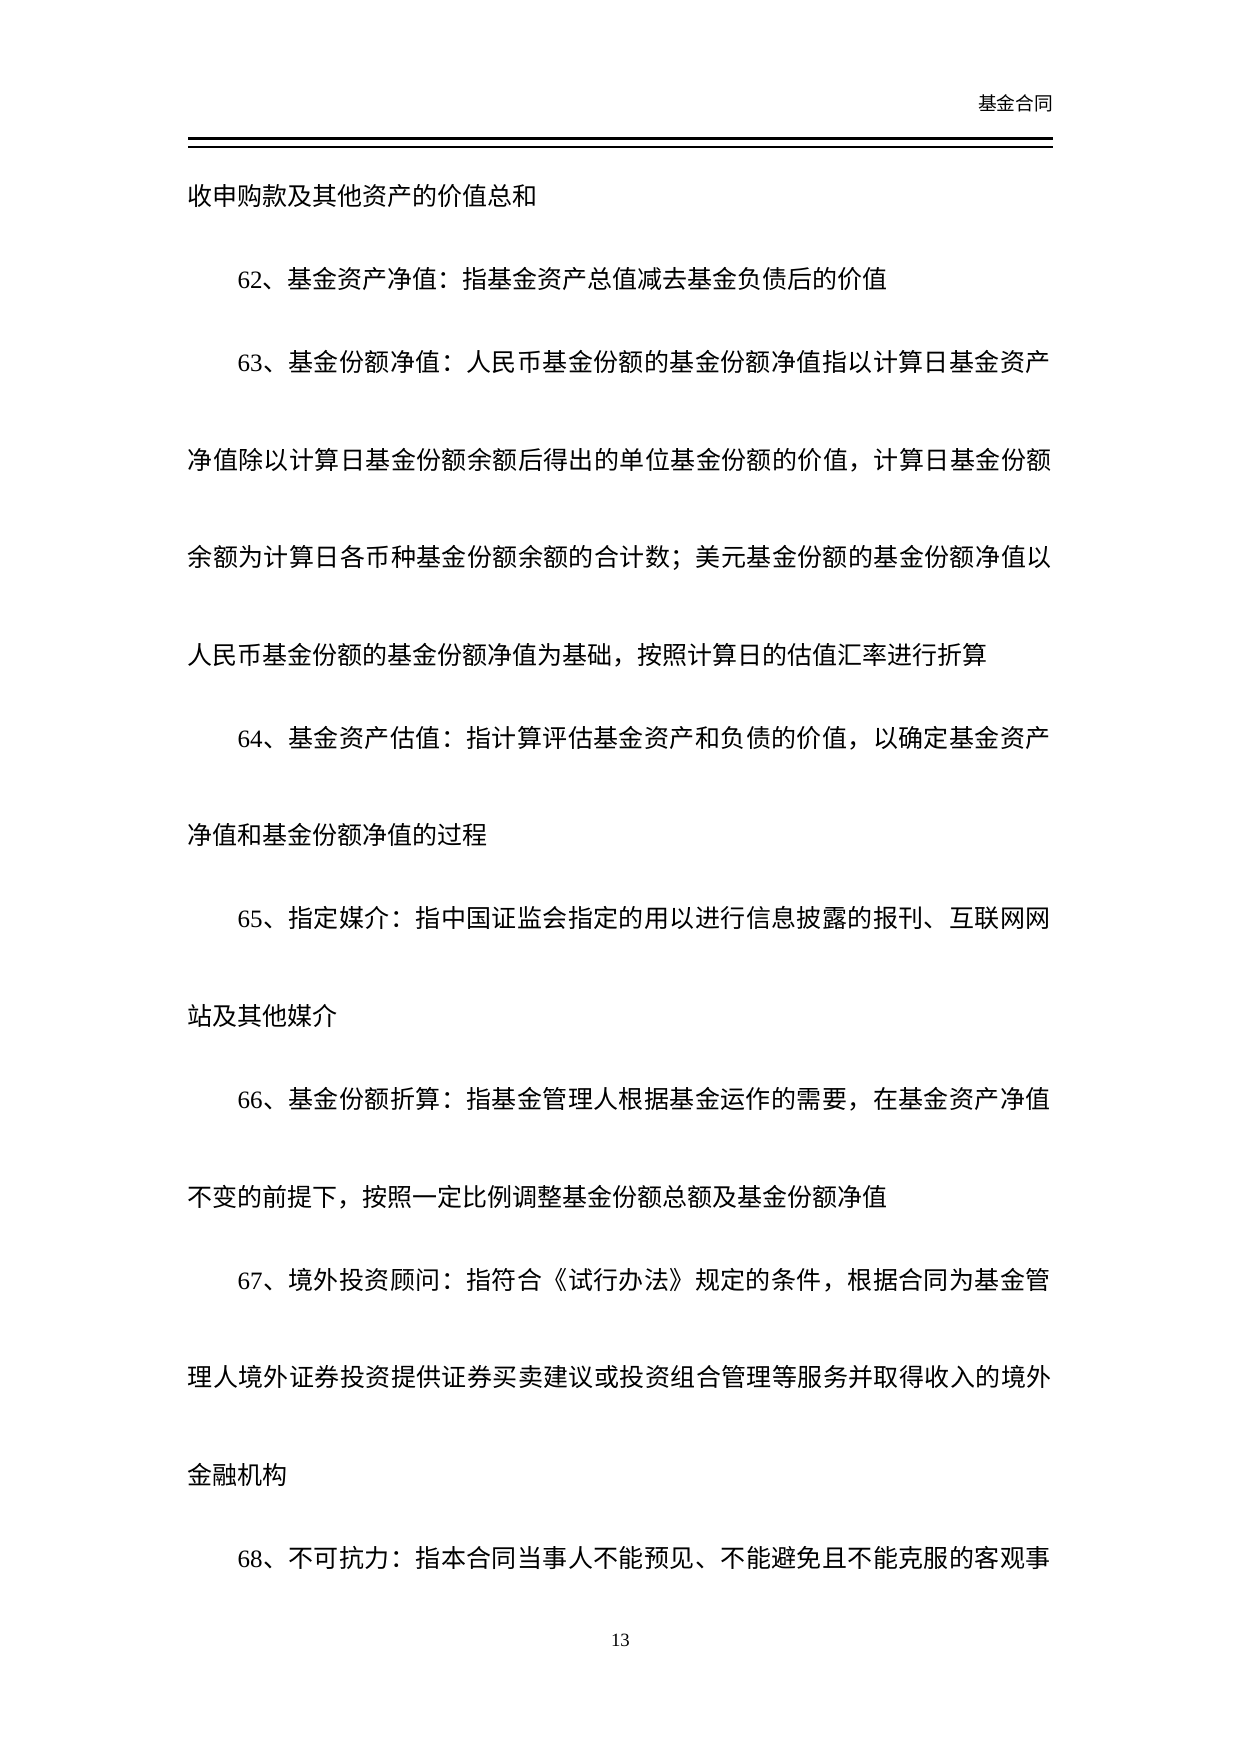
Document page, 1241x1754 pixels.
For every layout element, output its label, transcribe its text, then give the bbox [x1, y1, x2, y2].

text 64、基金资产估值：指计算评估基金资产和负债的价值，以确定基金资产净值和基金份额净值的过程 [187, 704, 1053, 866]
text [187, 162, 1053, 227]
text 65、指定媒介：指中国证监会指定的用以进行信息披露的报刊、互联网网站及其他媒介 [187, 884, 1053, 1047]
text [187, 1524, 1053, 1589]
text 66、基金份额折算：指基金管理人根据基金运作的需要，在基金资产净值不变的前提下，按照一定比例调整基金份额总额及基金份额净值 [187, 1065, 1053, 1228]
text 63、基金份额净值：人民币基金份额的基金份额净值指以计算日基金资产净值除以计算日基金份额余额后得出的单位基金份额的价值，计算日基金份额余额为计算日各币种基金份额余额的合计数；美元基金份额的基金份额净值以人民币基金份额的基金份额净值为基础，按照计算日的估值汇率进行折算 [187, 328, 1053, 686]
text 67、境外投资顾问：指符合《试行办法》规定的条件，根据合同为基金管理人境外证券投资提供证券买卖建议或投资组合管理等服务并取得收入的境外金融机构 [187, 1246, 1053, 1506]
text 62、基金资产净值：指基金资产总值减去基金负债后的价值 [187, 245, 1053, 310]
